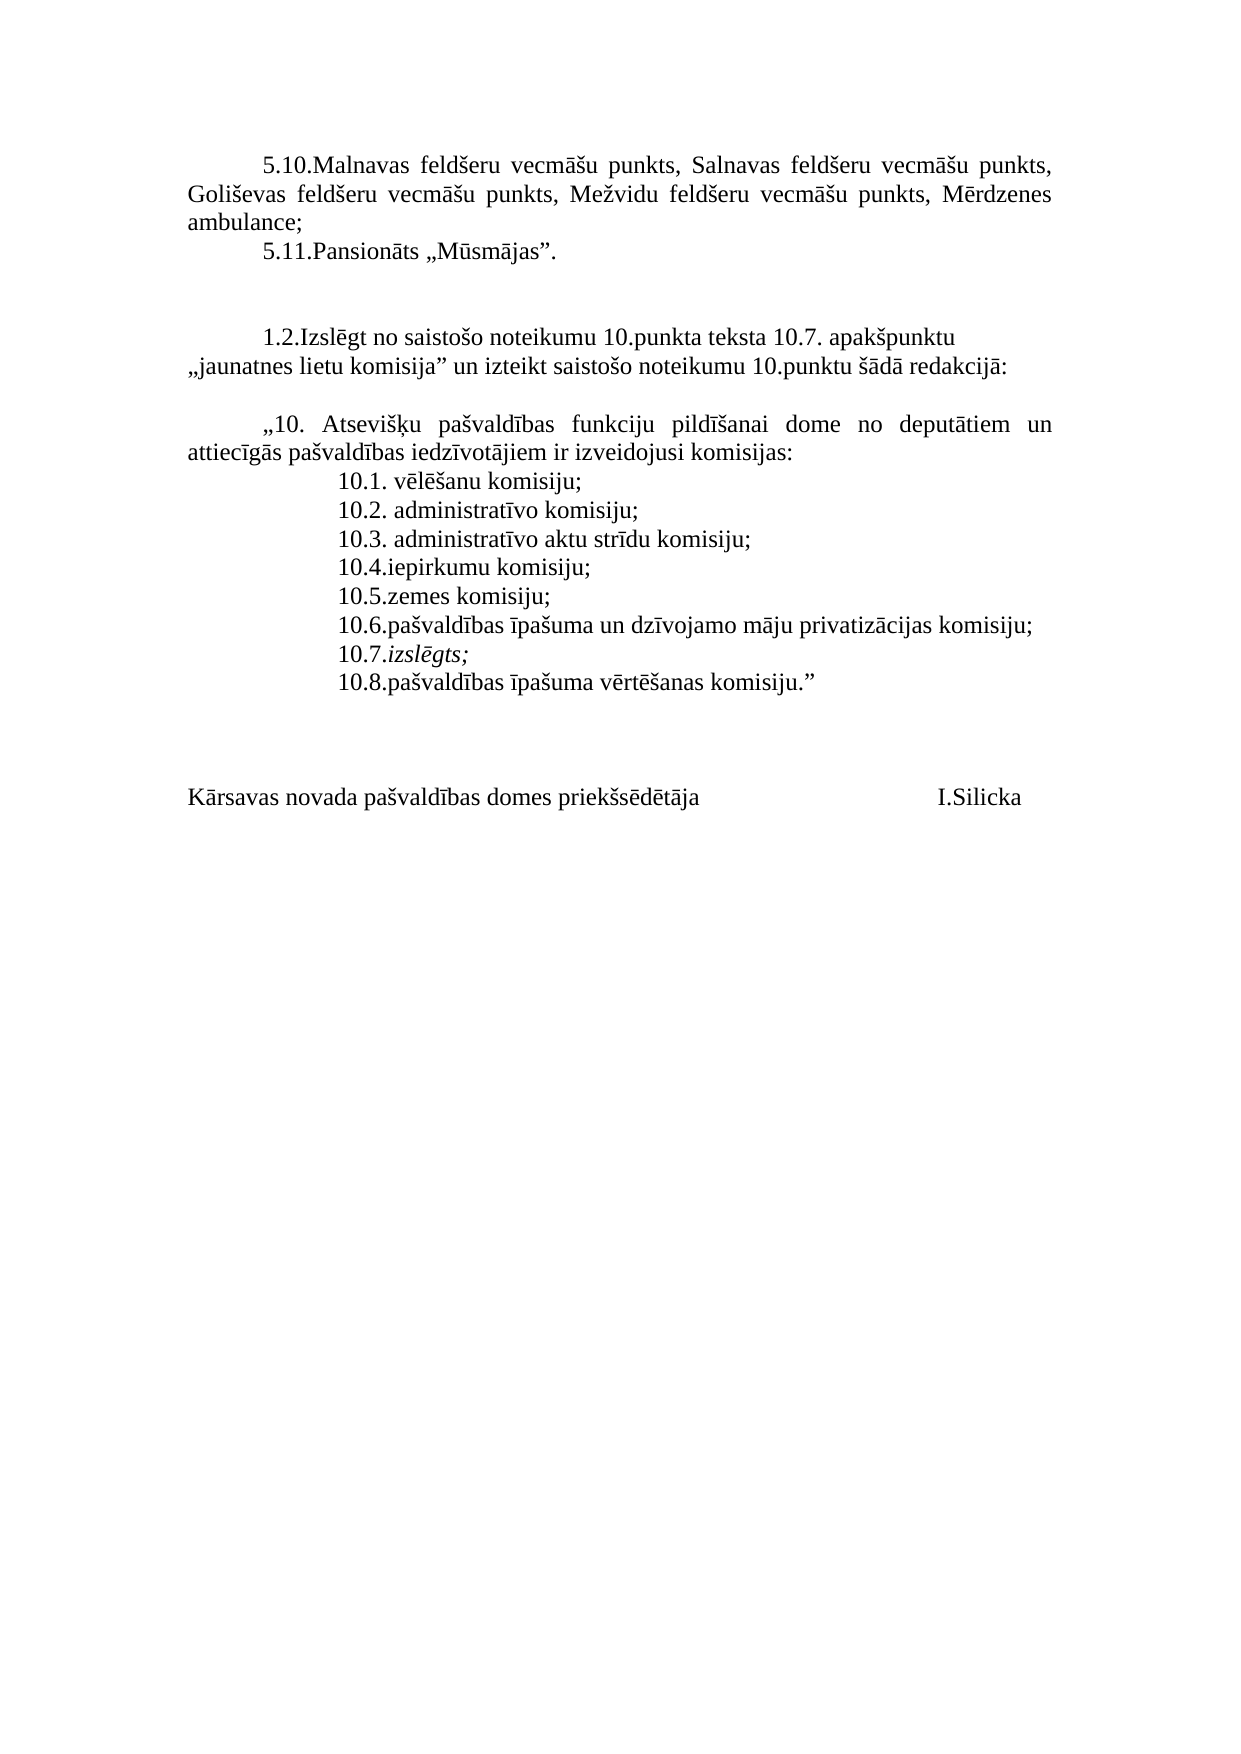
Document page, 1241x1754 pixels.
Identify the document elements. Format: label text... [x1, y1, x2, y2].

text 10.3. administratīvo strīdu komisiju; [337, 524, 1053, 552]
text 10.8.pašvaldības īpašuma vērtēšanas komisiju.” [187, 667, 1053, 696]
text 10.6.pašvaldības īpašuma un dzīvojamo māju privatizācijas komisiju; [262, 610, 1053, 639]
text 10.4.iepirkumu komisiju; [337, 552, 1053, 581]
text 1.2.Izslēgt no saistošo noteikumu 10.punkta teksta 10.7. apakšpunktu „jaunatnes lietu komisija” un izteikt saistošo noteikumu 10.punktu šādā redakcijā: [187, 322, 1053, 380]
text „10. Atsevišķu pašvaldības funkciju pildīšanai dome no deputātiem un attiecīgās pašvaldības iedzīvotājiem ir izveidojusi komisijas: [187, 409, 1053, 466]
text 10.2. administratīvo komisiju; [262, 495, 1053, 524]
text 10.1. vēlēšanu komisiju; [262, 466, 1053, 495]
text 5.11.Pansionāts „Mūsmājas”. [187, 236, 1053, 265]
text 10.7.izslēgts; [262, 639, 1053, 667]
text 10.5.zemes komisiju; [262, 581, 1053, 610]
text 5.10.Malnavas feldšeru vecmāšu punkts, Salnavas feldšeru vecmāšu punkts, Goliševas feldšeru vecmāšu punkts, Mežvidu feldšeru vecmāšu punkts, Mērdzenes ambulance; [187, 150, 1053, 236]
text Kārsavas novada pašvaldības domes priekšsēdētāja I.Silicka [187, 782, 1053, 811]
